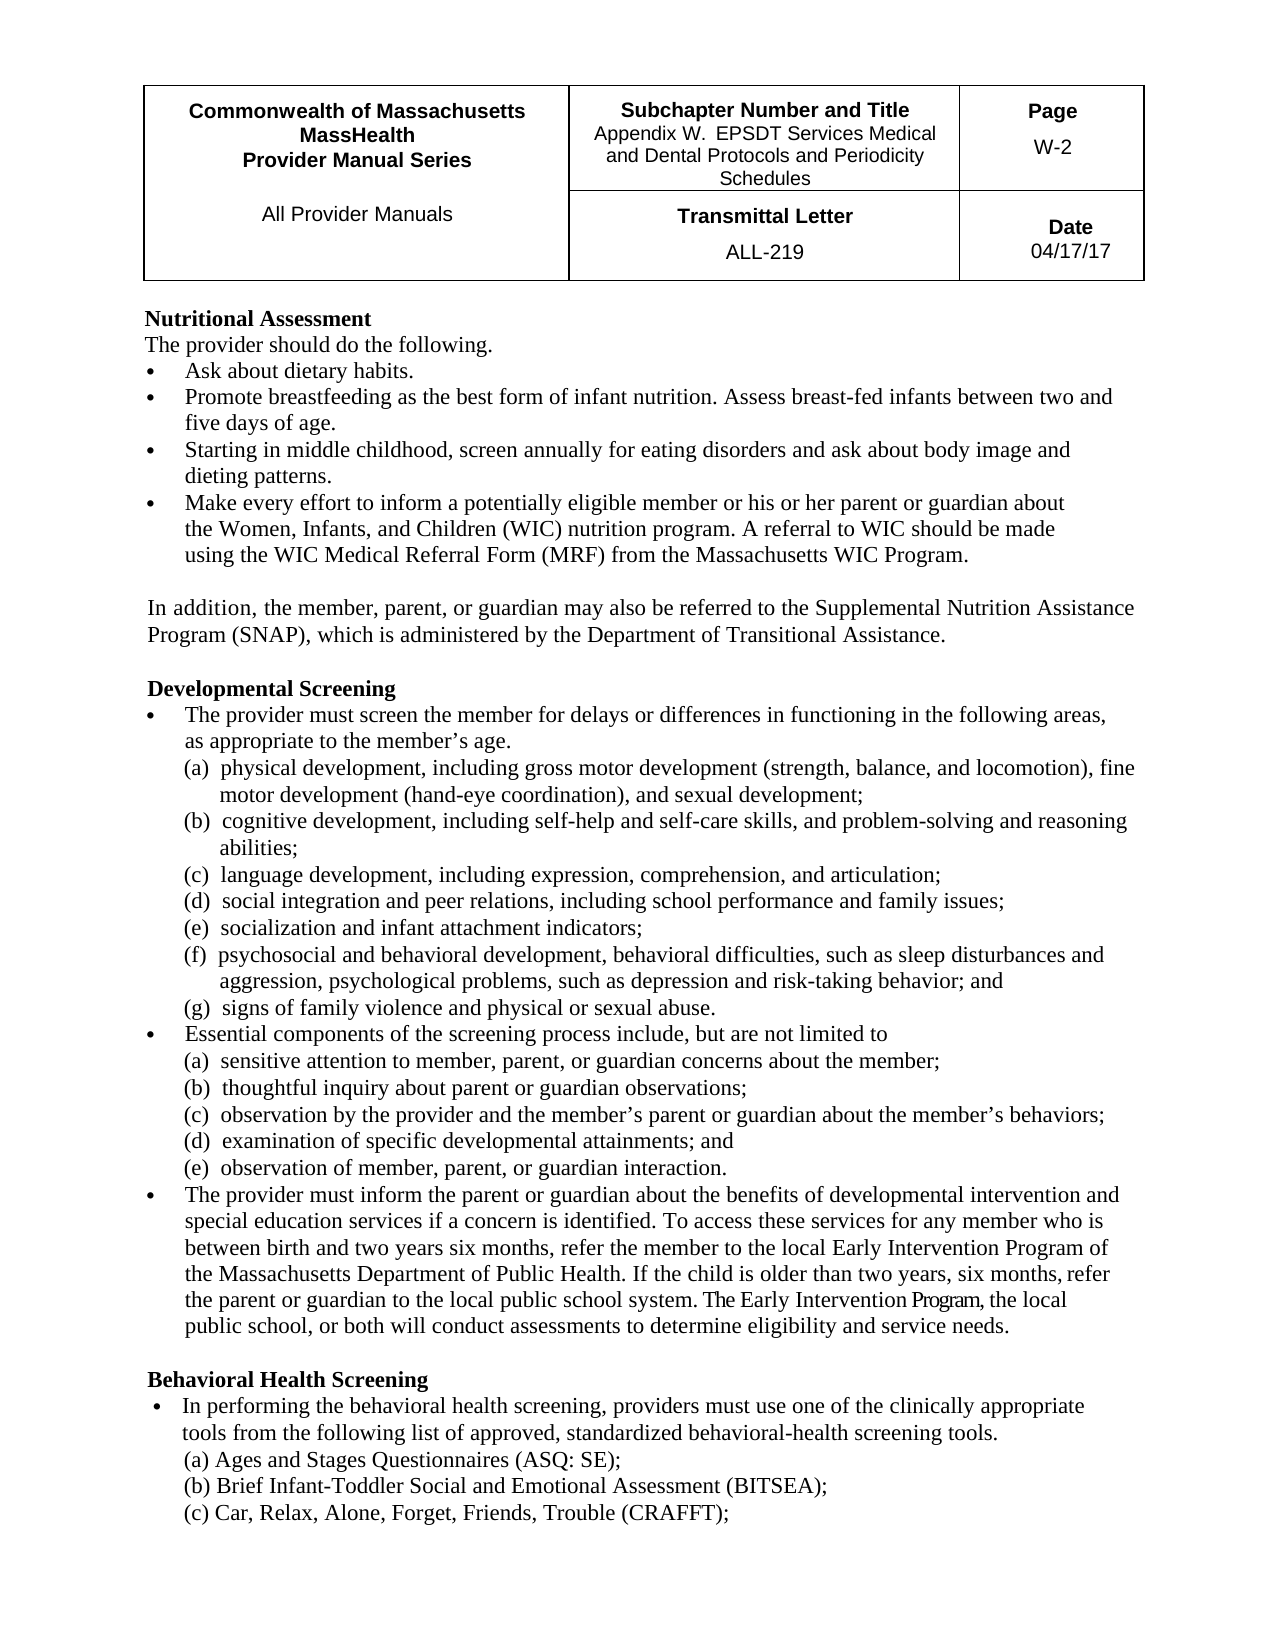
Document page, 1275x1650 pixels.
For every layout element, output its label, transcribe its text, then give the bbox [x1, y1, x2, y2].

text (a) Ages and Stages Questionnaires (ASQ: SE); [184, 1446, 1139, 1472]
text (a) physical development, including gross motor development (strength, balance, and locomotion), fine motor development (hand-eye coordination), and sexual development; [184, 754, 1139, 807]
table_header Subchapter Number and Title Appendix W. EPSDT Services Medical and Dental Protocols and Periodicity Schedules [570, 86, 959, 189]
text (b) thoughtful inquiry about parent or guardian observations; [184, 1074, 1139, 1100]
list The provider must screen the member for delays or differences in functioning in the following areas, as appropriate to the member’s age. [147, 701, 1116, 754]
list Promote breastfeeding as the best form of infant nutrition. Assess breast-fed infants between two and five days of age. [147, 384, 1116, 436]
text (b) Brief Infant-Toddler Social and Emotional Assessment (BITSEA); [184, 1473, 1139, 1499]
text (g) signs of family violence and physical or sexual abuse. [184, 994, 1139, 1020]
text (c) language development, including expression, comprehension, and articulation; [184, 861, 1139, 887]
list Ask about dietary habits. [147, 357, 1142, 384]
text (c) Car, Relax, Alone, Forget, Friends, Trouble (CRAFFT); [184, 1499, 1139, 1526]
table_header Commonwealth of Massachusetts MassHealth Provider Manual Series All Provider Manuals [145, 86, 568, 280]
list Nutritional Assessment [144, 305, 1142, 331]
text (d) social integration and peer relations, including school performance and family issues; [184, 887, 1139, 914]
text (e) observation of member, parent, or guardian interaction. [184, 1154, 1139, 1181]
text (a) sensitive attention to member, parent, or guardian concerns about the member; [184, 1047, 1139, 1074]
table_cell Transmittal Letter ALL-219 [570, 191, 959, 280]
text (c) observation by the provider and the member’s parent or guardian about the member’s behaviors; [184, 1101, 1139, 1127]
list In performing the behavioral health screening, providers must use one of the clinically appropriate tools from the following list of approved, standardized behavioral-health screening tools. [154, 1392, 1094, 1445]
text In addition, the member, parent, or guardian may also be referred to the Supplemental Nutrition Assistance Program (SNAP), which is administered by the Department of Transitional Assistance. [147, 594, 1142, 647]
text (e) socialization and infant attachment indicators; [184, 914, 1139, 941]
text (d) examination of specific developmental attainments; and [184, 1128, 1139, 1154]
text Behavioral Health Screening [147, 1366, 1115, 1392]
list The provider should do the following. [144, 331, 1142, 357]
list The provider must inform the parent or guardian about the benefits of developmental intervention and special education services if a concern is identified. To access these services for any member who is between birth and two years six months, refer the member to the local Early Intervention Program of the Massachusetts Department of Public Health. If the child is older than two years, six months, refer the parent or guardian to the local public school system. The Early Intervention Program, the local public school, or both will conduct assessments to determine eligibility and service needs. [147, 1181, 1126, 1339]
list Make every effort to inform a potentially eligible member or his or her parent or guardian about the Women, Infants, and Children (WIC) nutrition program. A referral to WIC should be made using the WIC Medical Referral Form (MRF) from the Massachusetts WIC Program. [147, 489, 1080, 568]
list Starting in middle childhood, screen annually for eating disorders and ask about body image and dieting patterns. [147, 436, 1109, 489]
table_header Page W-2 [960, 86, 1143, 189]
list Essential components of the screening process include, but are not limited to [147, 1021, 1142, 1047]
text (b) cognitive development, including self-help and self-care skills, and problem-solving and reasoning abilities; [184, 807, 1139, 860]
text Developmental Screening [147, 674, 1115, 701]
table_cell Date 04/17/17 [960, 191, 1143, 280]
text (f) psychosocial and behavioral development, behavioral difficulties, such as sleep disturbances and aggression, psychological problems, such as depression and risk-taking behavior; and [184, 941, 1139, 994]
